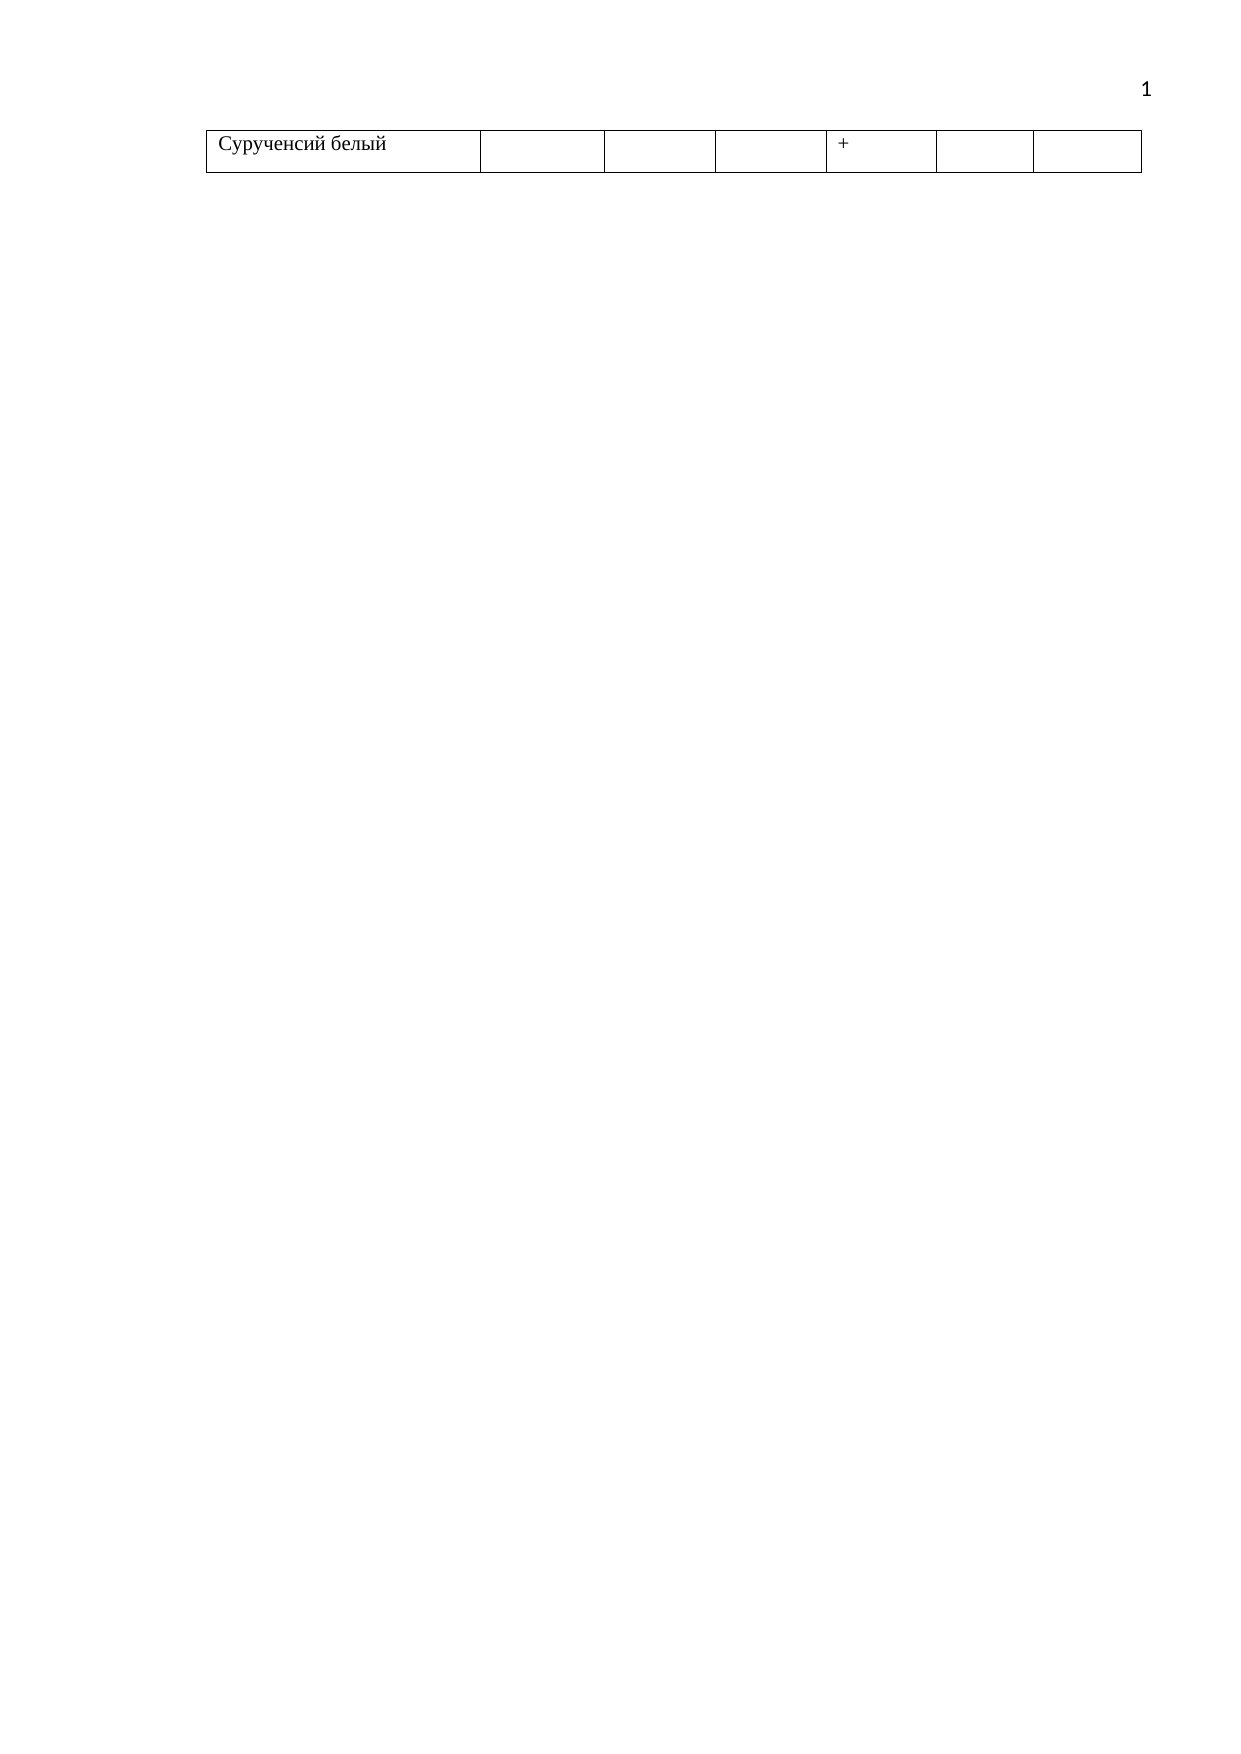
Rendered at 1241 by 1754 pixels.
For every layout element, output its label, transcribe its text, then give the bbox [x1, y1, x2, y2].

table_cell [481, 131, 604, 172]
table_cell [716, 131, 826, 172]
table_cell Сурученсий белый [207, 131, 480, 172]
table_cell + [827, 131, 936, 172]
table_cell [1034, 131, 1141, 172]
table_cell [937, 131, 1033, 172]
table_cell [605, 131, 715, 172]
